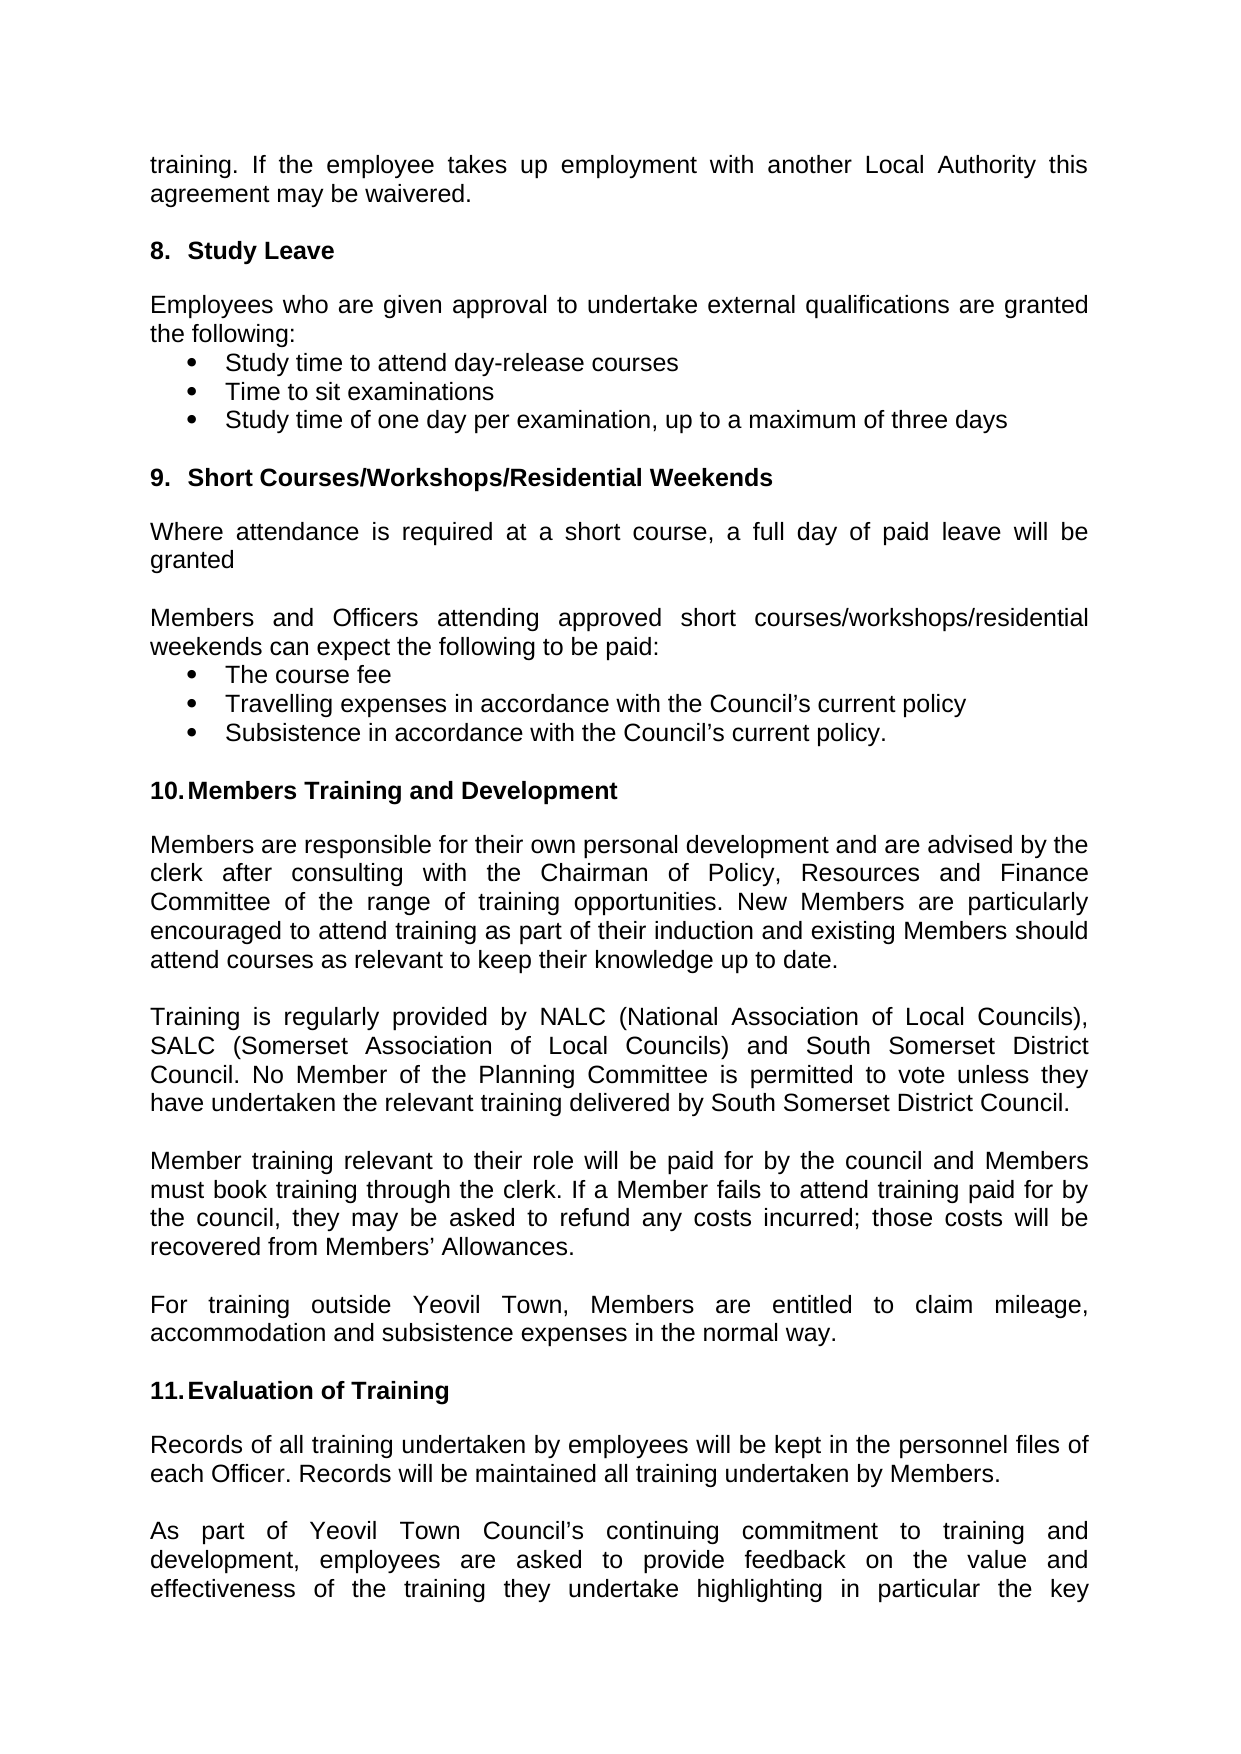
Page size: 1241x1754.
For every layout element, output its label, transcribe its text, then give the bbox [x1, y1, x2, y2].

text Members are responsible for their own personal development and are advised by the clerk after consulting with the Chairman of Policy, Resources and Finance Committee of the range of training opportunities. New Members are particularly encouraged to attend training as part of their induction and existing Members should attend courses as relevant to keep their knowledge up to date. [150, 830, 1090, 973]
text Employees who are given approval to undertake external qualifications are granted the following: [150, 290, 1090, 348]
list Subsistence in accordance with the Council’s current policy. [187, 718, 1090, 747]
list Time to sit examinations [187, 376, 1090, 405]
list Members Training and Development [150, 776, 1090, 804]
list Evaluation of Training [150, 1376, 1090, 1405]
list Study time of one day per examination, up to a maximum of three days [187, 405, 1090, 434]
text Training is regularly provided by NALC (National Association of Local Councils), SALC (Somerset Association of Local Councils) and South Somerset District Council. No Member of the Planning Committee is permitted to vote unless they have undertaken the relevant training delivered by South Somerset District Council. [150, 1002, 1090, 1117]
text Members and Officers attending approved short courses/workshops/residential weekends can expect the following to be paid: [150, 603, 1090, 661]
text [150, 1516, 1090, 1602]
text For training outside Yeovil Town, Members are entitled to claim mileage, accommodation and subsistence expenses in the normal way. [150, 1290, 1090, 1347]
list Study Leave [150, 236, 1090, 265]
text Where attendance is required at a short course, a full day of paid leave will be granted [150, 517, 1090, 574]
text Member training relevant to their role will be paid for by the council and Members must book training through the clerk. If a Member fails to attend training paid for by the council, they may be asked to refund any costs incurred; those costs will be recovered from Members’ Allowances. [150, 1146, 1090, 1261]
list Travelling expenses in accordance with the Council’s current policy [187, 689, 1090, 718]
list Study time to attend day-release courses [187, 348, 1090, 376]
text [150, 150, 1090, 207]
list The course fee [187, 661, 1090, 689]
text Records of all training undertaken by employees will be kept in the personnel files of each Officer. Records will be maintained all training undertaken by Members. [150, 1430, 1090, 1487]
list Short Courses/Workshops/Residential Weekends [150, 463, 1090, 492]
